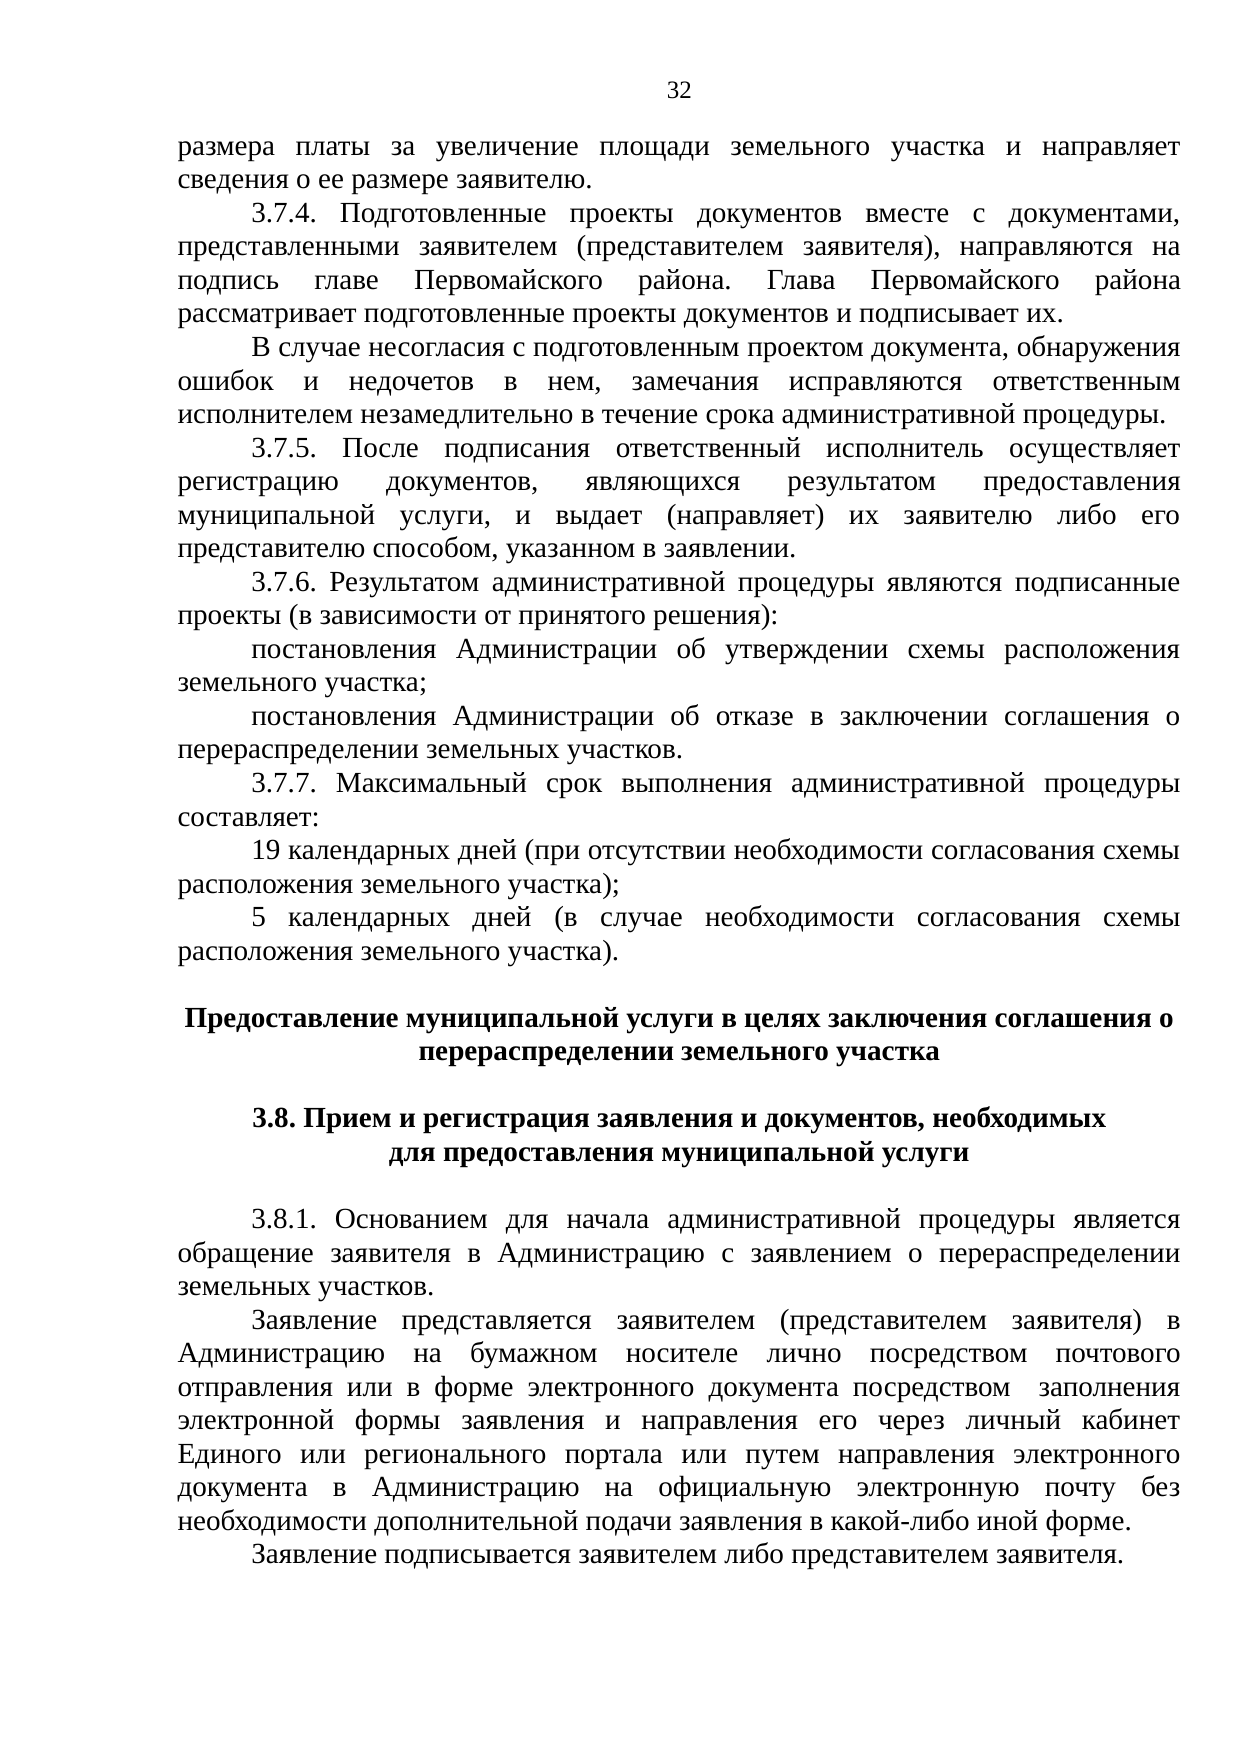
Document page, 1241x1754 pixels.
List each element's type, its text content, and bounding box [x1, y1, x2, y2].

text 3.8.1. Основанием для начала административной процедуры является обращение заявителя в Администрацию с заявлением о перераспределении земельных участков. [177, 1201, 1181, 1302]
text В случае несогласия с подготовленным проектом документа, обнаружения ошибок и недочетов в нем, замечания исправляются ответственным исполнителем незамедлительно в течение срока административной процедуры. [177, 329, 1181, 430]
text Заявление подписывается заявителем либо представителем заявителя. [177, 1537, 1181, 1570]
text постановления Администрации об утверждении схемы расположения земельного участка; [177, 631, 1181, 698]
text Заявление представляется заявителем (представителем заявителя) в Администрацию на бумажном носителе лично посредством почтового отправления или в форме электронного документа посредством заполнения электронной формы заявления и направления его через личный кабинет Единого или регионального портала или путем направления электронного документа в Администрацию на официальную электронную почту без необходимости дополнительной подачи заявления в какой-либо иной форме. [177, 1302, 1181, 1537]
text 3.7.7. Максимальный срок выполнения административной процедуры составляет: [177, 765, 1181, 832]
text 5 календарных дней (в случае необходимости согласования схемы расположения земельного участка). [177, 899, 1181, 966]
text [177, 128, 1181, 195]
text 3.8. Прием и регистрация заявления и документов, необходимых [177, 1101, 1181, 1134]
text 19 календарных дней (при отсутствии необходимости согласования схемы расположения земельного участка); [177, 832, 1181, 899]
text 3.7.6. Результатом административной процедуры являются подписанные проекты (в зависимости от принятого решения): [177, 564, 1181, 631]
text 3.7.5. После подписания ответственный исполнитель осуществляет регистрацию документов, являющихся результатом предоставления муниципальной услуги, и выдает (направляет) их заявителю либо его представителю способом, указанном в заявлении. [177, 430, 1181, 564]
text постановления Администрации об отказе в заключении соглашения о перераспределении земельных участков. [177, 698, 1181, 765]
text 3.7.4. Подготовленные проекты документов вместе с документами, представленными заявителем (представителем заявителя), направляются на подпись главе Первомайского района. Глава Первомайского района рассматривает подготовленные проекты документов и подписывает их. [177, 195, 1181, 329]
text для предоставления муниципальной услуги [177, 1134, 1181, 1168]
text Предоставление муниципальной услуги в целях заключения соглашения о перераспределении земельного участка [177, 1000, 1181, 1067]
